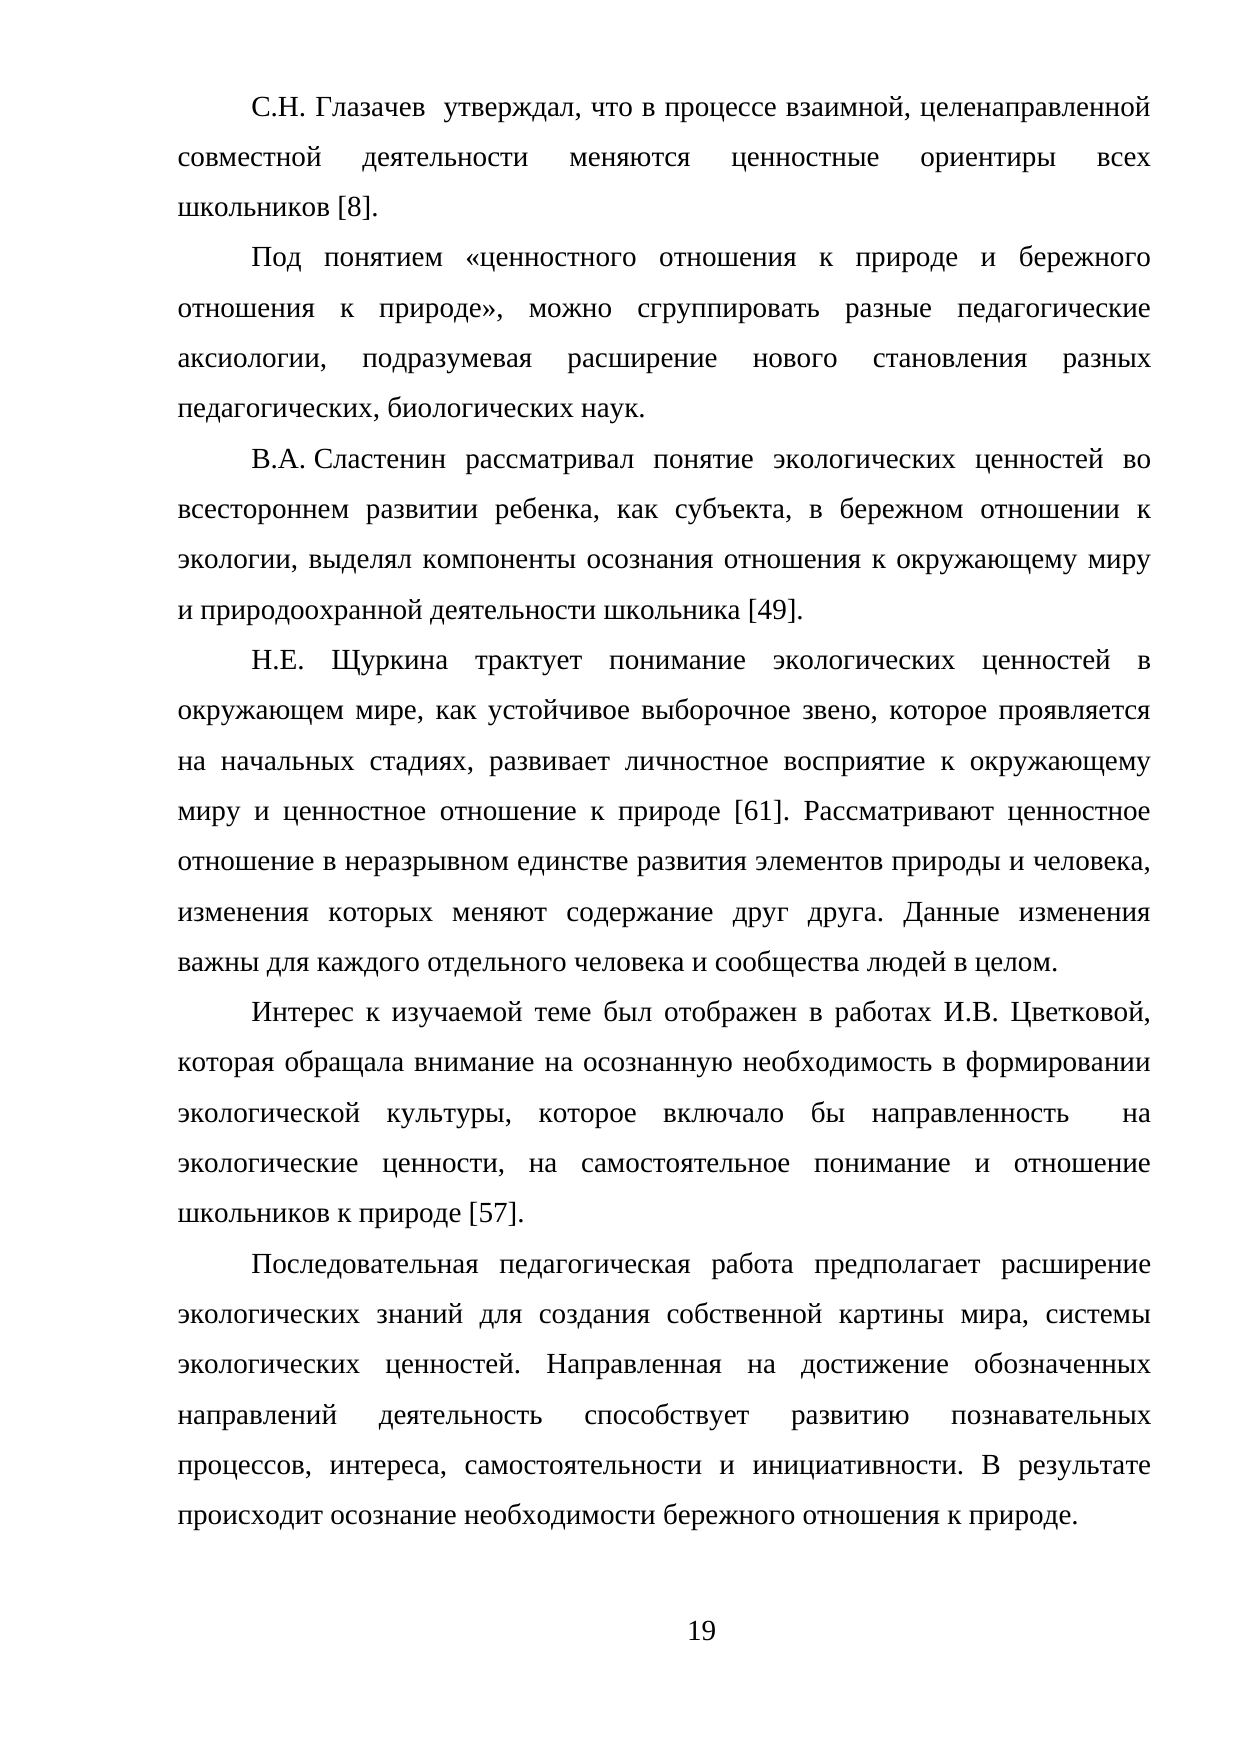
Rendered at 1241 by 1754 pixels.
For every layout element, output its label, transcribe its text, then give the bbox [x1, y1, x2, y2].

text Последовательная педагогическая работа предполагает расширение экологических знаний для создания собственной картины мира, системы экологических ценностей. Направленная на достижение обозначенных направлений деятельность способствует развитию познавательных процессов, интереса, самостоятельности и инициативности. В результате происходит осознание необходимости бережного отношения к природе. [177, 1246, 1152, 1531]
text Интерес к изучаемой теме был отображен в работах И.В. Цветковой, которая обращала внимание на осознанную необходимость в формировании экологической культуры, которое включало бы направленность на экологические ценности, на самостоятельное понимание и отношение школьников к природе [57]. [177, 994, 1152, 1229]
text Под понятием «ценностного отношения к природе и бережного отношения к природе», можно сгруппировать разные педагогические аксиологии, подразумевая расширение нового становления разных педагогических, биологических наук. [177, 239, 1152, 424]
text С.Н. Глазачев утверждал, что в процессе взаимной, целенаправленной совместной деятельности меняются ценностные ориентиры всех школьников [8]. [177, 89, 1152, 223]
text Н.Е. Щуркина трактует понимание экологических ценностей в окружающем мире, как устойчивое выборочное звено, которое проявляется на начальных стадиях, развивает личностное восприятие к окружающему миру и ценностное отношение к природе [61]. Рассматривают ценностное отношение в неразрывном единстве развития элементов природы и человека, изменения которых меняют содержание друг друга. Данные изменения важны для каждого отдельного человека и сообщества людей в целом. [177, 642, 1152, 977]
text В.А. Сластенин рассматривал понятие экологических ценностей во всестороннем развитии ребенка, как субъекта, в бережном отношении к экологии, выделял компоненты осознания отношения к окружающему миру и природоохранной деятельности школьника [49]. [177, 441, 1152, 625]
